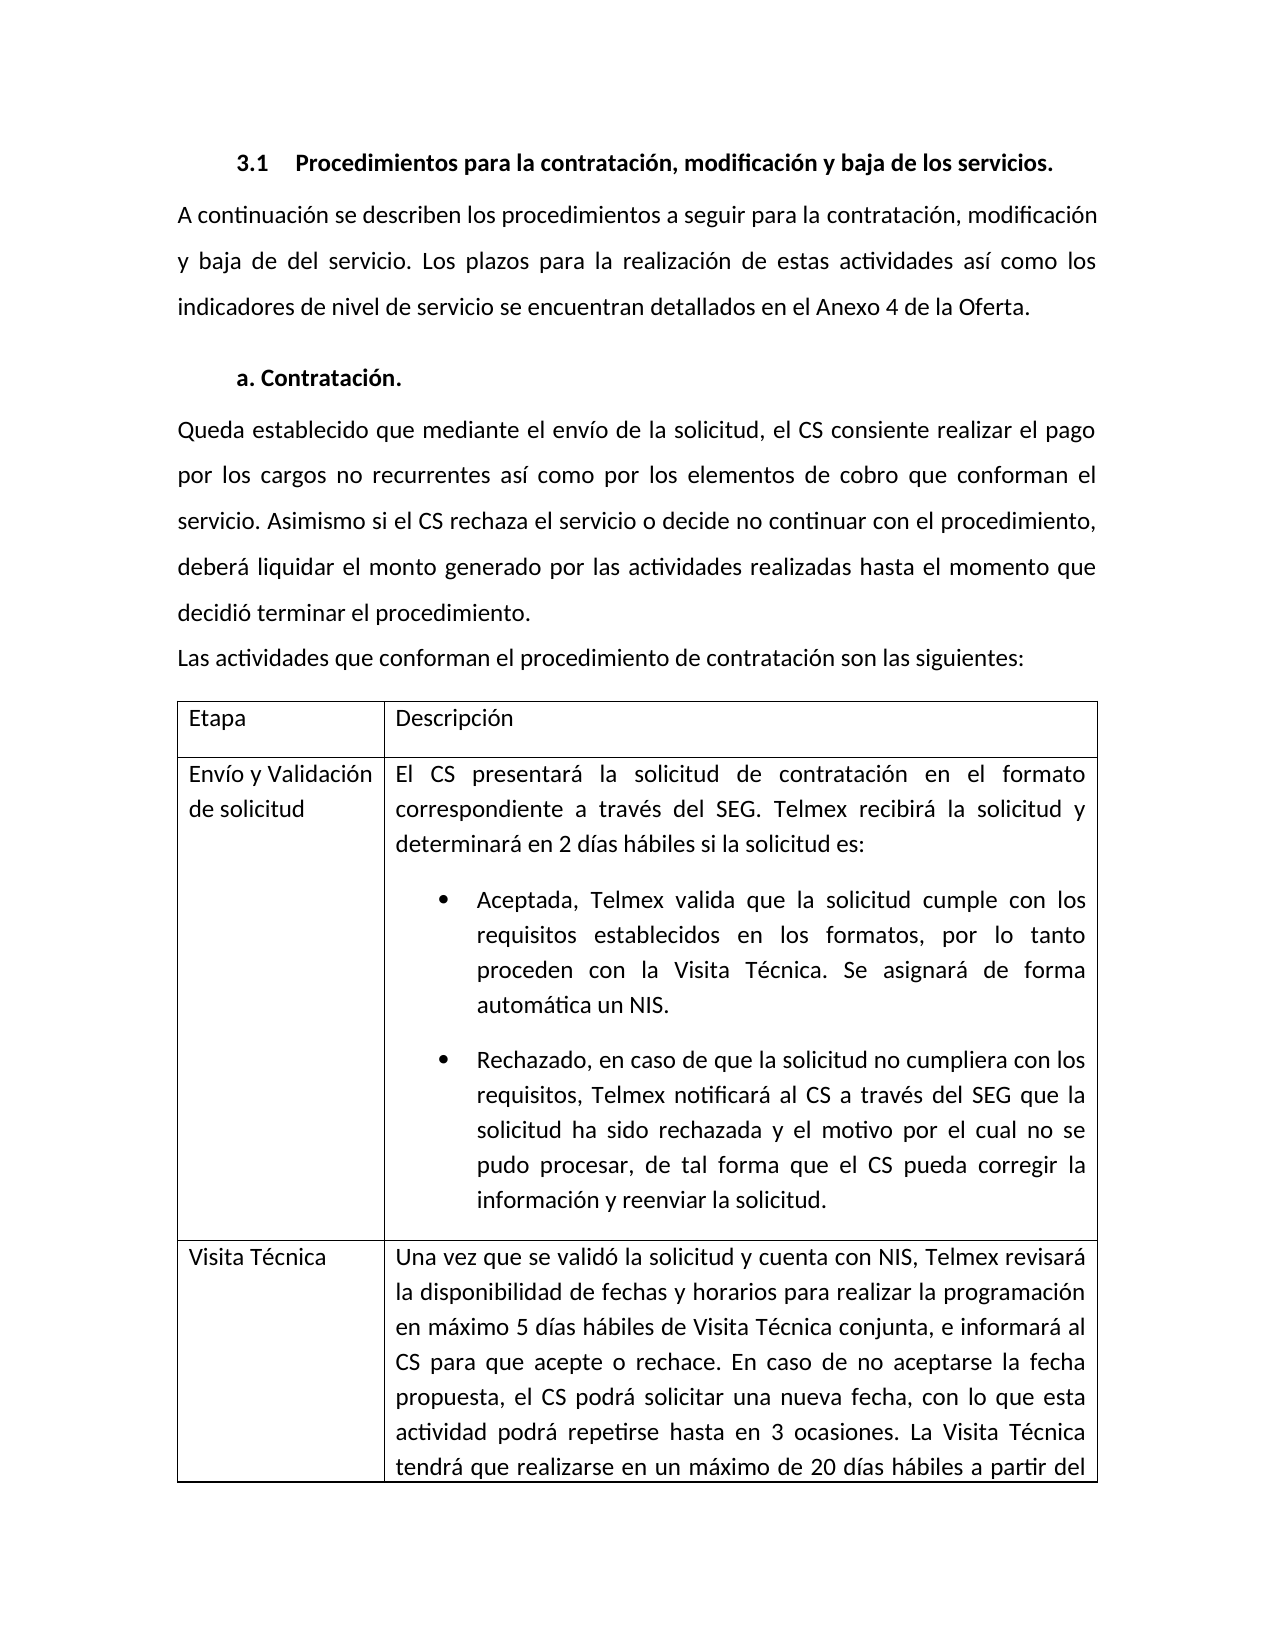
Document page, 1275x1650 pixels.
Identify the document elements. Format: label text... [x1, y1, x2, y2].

table_cell Visita Técnica [178, 1241, 384, 1481]
table_header Descripción [385, 702, 1097, 757]
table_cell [385, 1241, 1097, 1481]
text Queda establecido que mediante el envío de la solicitud, el CS consiente realizar el pago por los cargos no recurrentes así como por los elementos de cobro que conforman el servicio. Asimismo si el CS rechaza el servicio o decide no continuar con el procedimiento, deberá liquidar el monto generado por las actividades realizadas hasta el momento que decidió terminar el procedimiento. [177, 414, 1098, 627]
text Las actividades que conforman el procedimiento de contratación son las siguientes: [177, 642, 1098, 673]
table_cell Envío y Validación de solicitud [178, 758, 384, 1240]
subtitle a. Contratación. [236, 362, 1098, 392]
table_cell El CS presentará la solicitud de contratación en el formato correspondiente a través del SEG. Telmex recibirá la solicitud y determinará en 2 días hábiles si la solicitud es: Aceptada, Telmex valida que la solicitud cumple con los requisitos establecidos en los formatos, por lo tanto proceden con la Visita Técnica. Se asignará de forma automática un NIS. Rechazado, en caso de que la solicitud no cumpliera con los requisitos, Telmex notificará al CS a través del SEG que la solicitud ha sido rechazada y el motivo por el cual no se pudo procesar, de tal forma que el CS pueda corregir la información y reenviar la solicitud. [385, 758, 1097, 1240]
text A continuación se describen los procedimientos a seguir para la contratación, modificación y baja de del servicio. Los plazos para la realización de estas actividades así como los indicadores de nivel de servicio se encuentran detallados en el Anexo 4 de la Oferta. [177, 199, 1098, 322]
table_header Etapa [178, 702, 384, 757]
subtitle Procedimientos para la contratación, modificación y baja de los servicios. [236, 148, 1098, 178]
